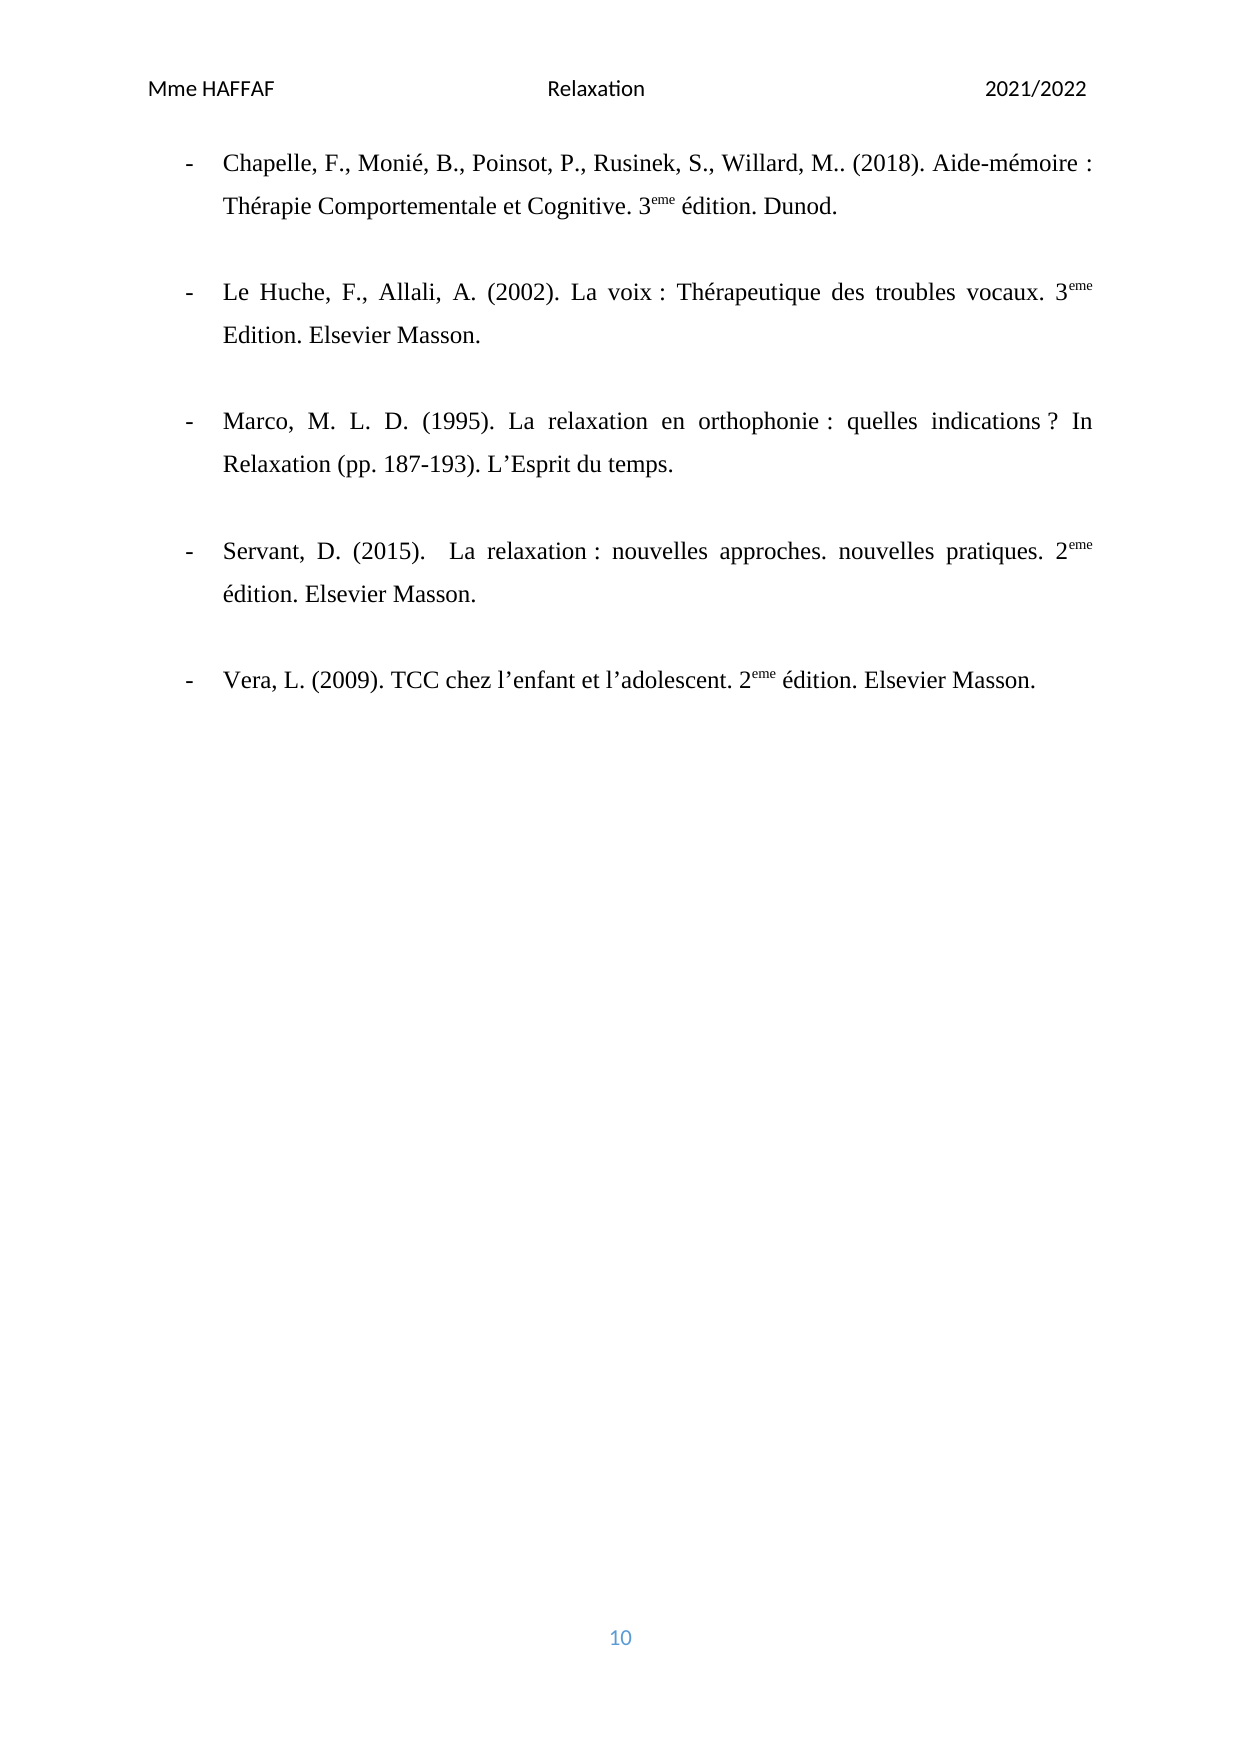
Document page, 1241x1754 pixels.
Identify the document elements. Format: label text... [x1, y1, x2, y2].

list Vera, L. (2009). TCC chez l’enfant et l’adolescent. 2eme édition. Elsevier Masson. [185, 665, 1093, 694]
list Le Huche, F., Allali, A. (2002). La voix : Thérapeutique des troubles vocaux. 3eme Edition. Elsevier Masson. [185, 277, 1093, 349]
list Chapelle, F., Monié, B., Poinsot, P., Rusinek, S., Willard, M.. (2018). Aide-mémoire : Thérapie Comportementale et Cognitive. 3eme édition. Dunod. [185, 148, 1093, 219]
list Marco, M. L. D. (1995). La relaxation en orthophonie : quelles indications ? In Relaxation (pp. 187-193). L’Esprit du temps. [185, 406, 1093, 478]
list Servant, D. (2015). La relaxation : nouvelles approches. nouvelles pratiques. 2eme édition. Elsevier Masson. [185, 536, 1093, 608]
